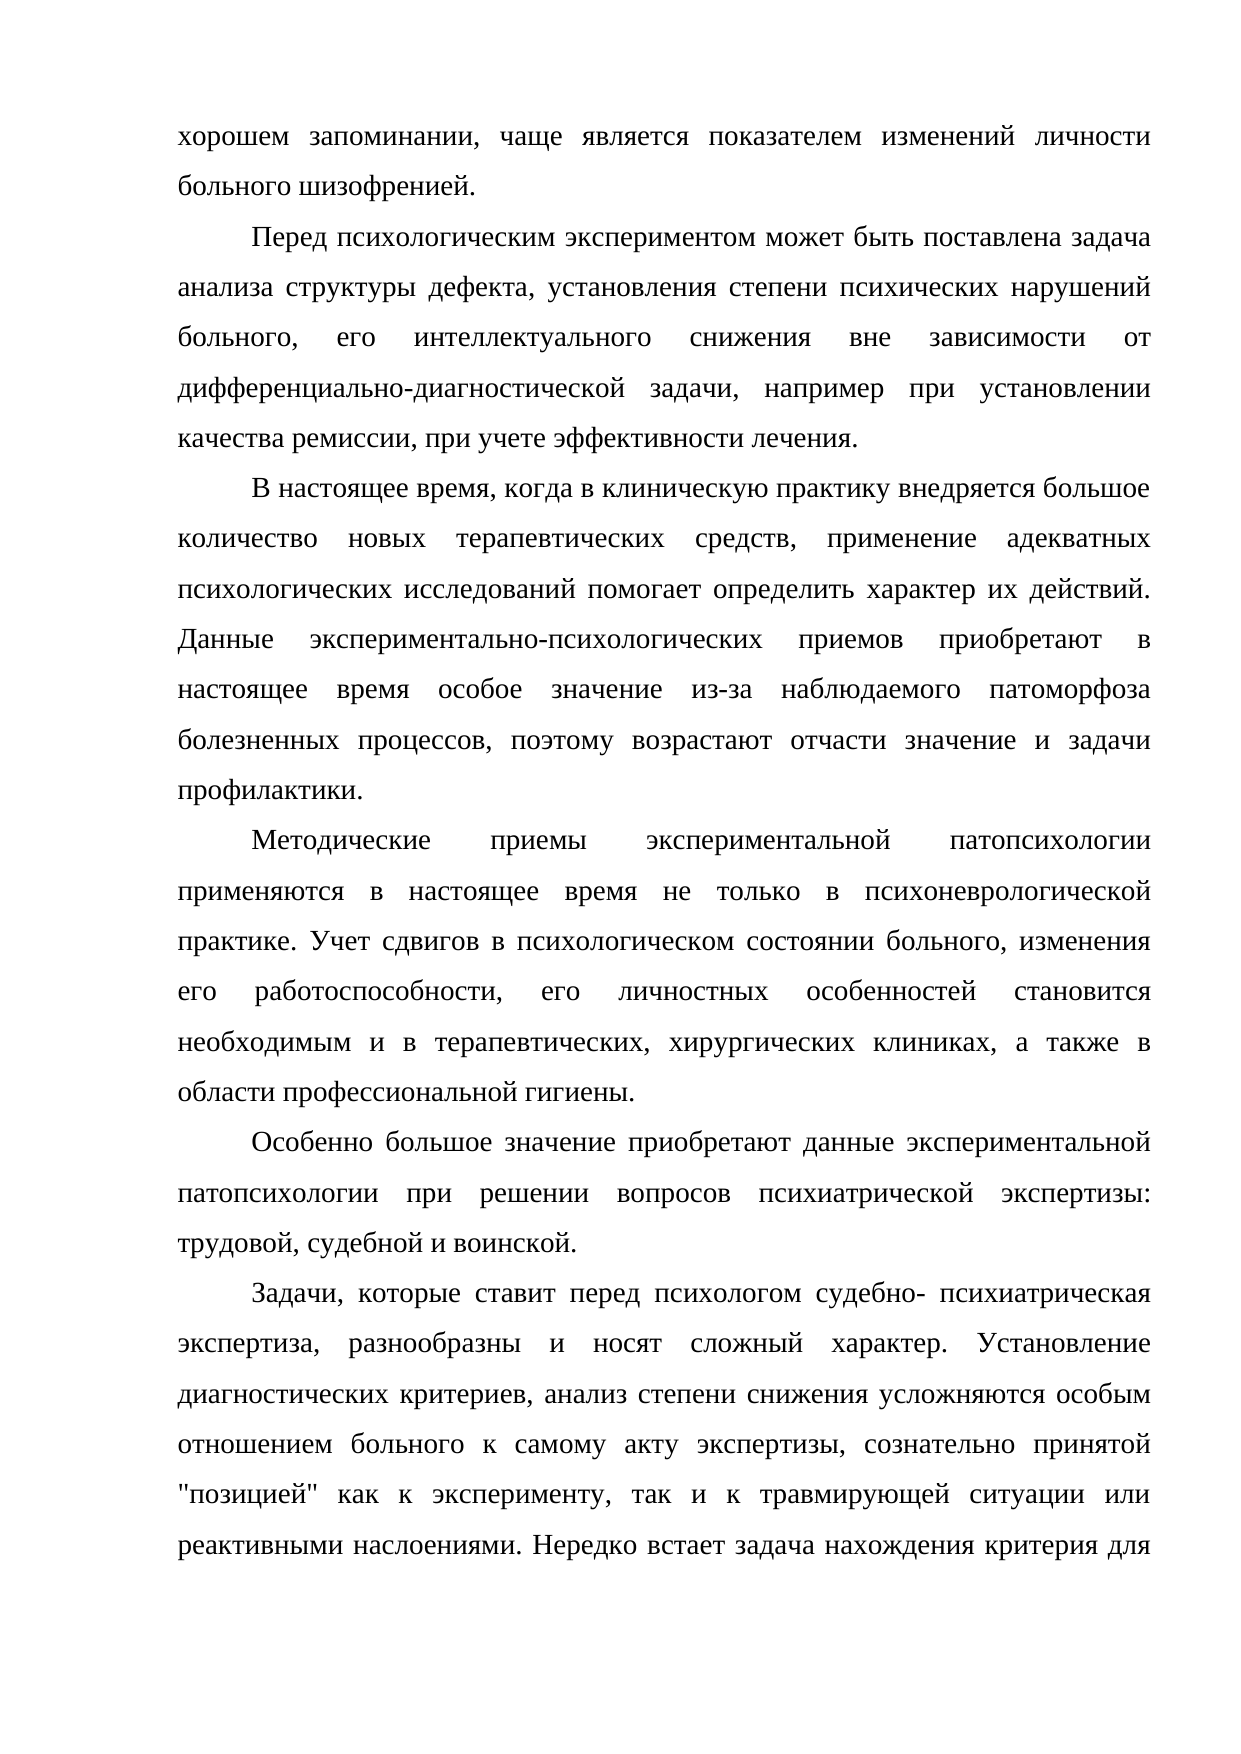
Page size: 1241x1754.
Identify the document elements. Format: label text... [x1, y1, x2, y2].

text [177, 118, 1152, 202]
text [177, 1275, 1152, 1560]
text Перед психологическим экспериментом может быть поставлена задача анализа структуры дефекта, установления степени психических нарушений больного, его интеллектуального снижения вне зависимости от дифференциально-диагностической задачи, например при установлении качества ремиссии, при учете эффективности лечения. [177, 219, 1152, 453]
text В настоящее время, когда в клиническую практику внедряется большое количество новых терапевтических средств, применение адекватных психологических исследований помогает определить характер их действий. Данные экспериментально-психологических приемов приобретают в настоящее время особое значение из-за наблюдаемого патоморфоза болезненных процессов, поэтому возрастают отчасти значение и задачи профилактики. [177, 470, 1152, 806]
text Особенно большое значение приобретают данные экспериментальной патопсихологии при решении вопросов психиатрической экспертизы: трудовой, судебной и воинской. [177, 1124, 1152, 1258]
text Методические приемы экспериментальной патопсихологии применяются в настоящее время не только в психоневрологической практике. Учет сдвигов в психологическом состоянии больного, изменения его работоспособности, его личностных особенностей становится необходимым и в терапевтических, хирургических клиниках, а также в области профессиональной гигиены. [177, 822, 1152, 1108]
